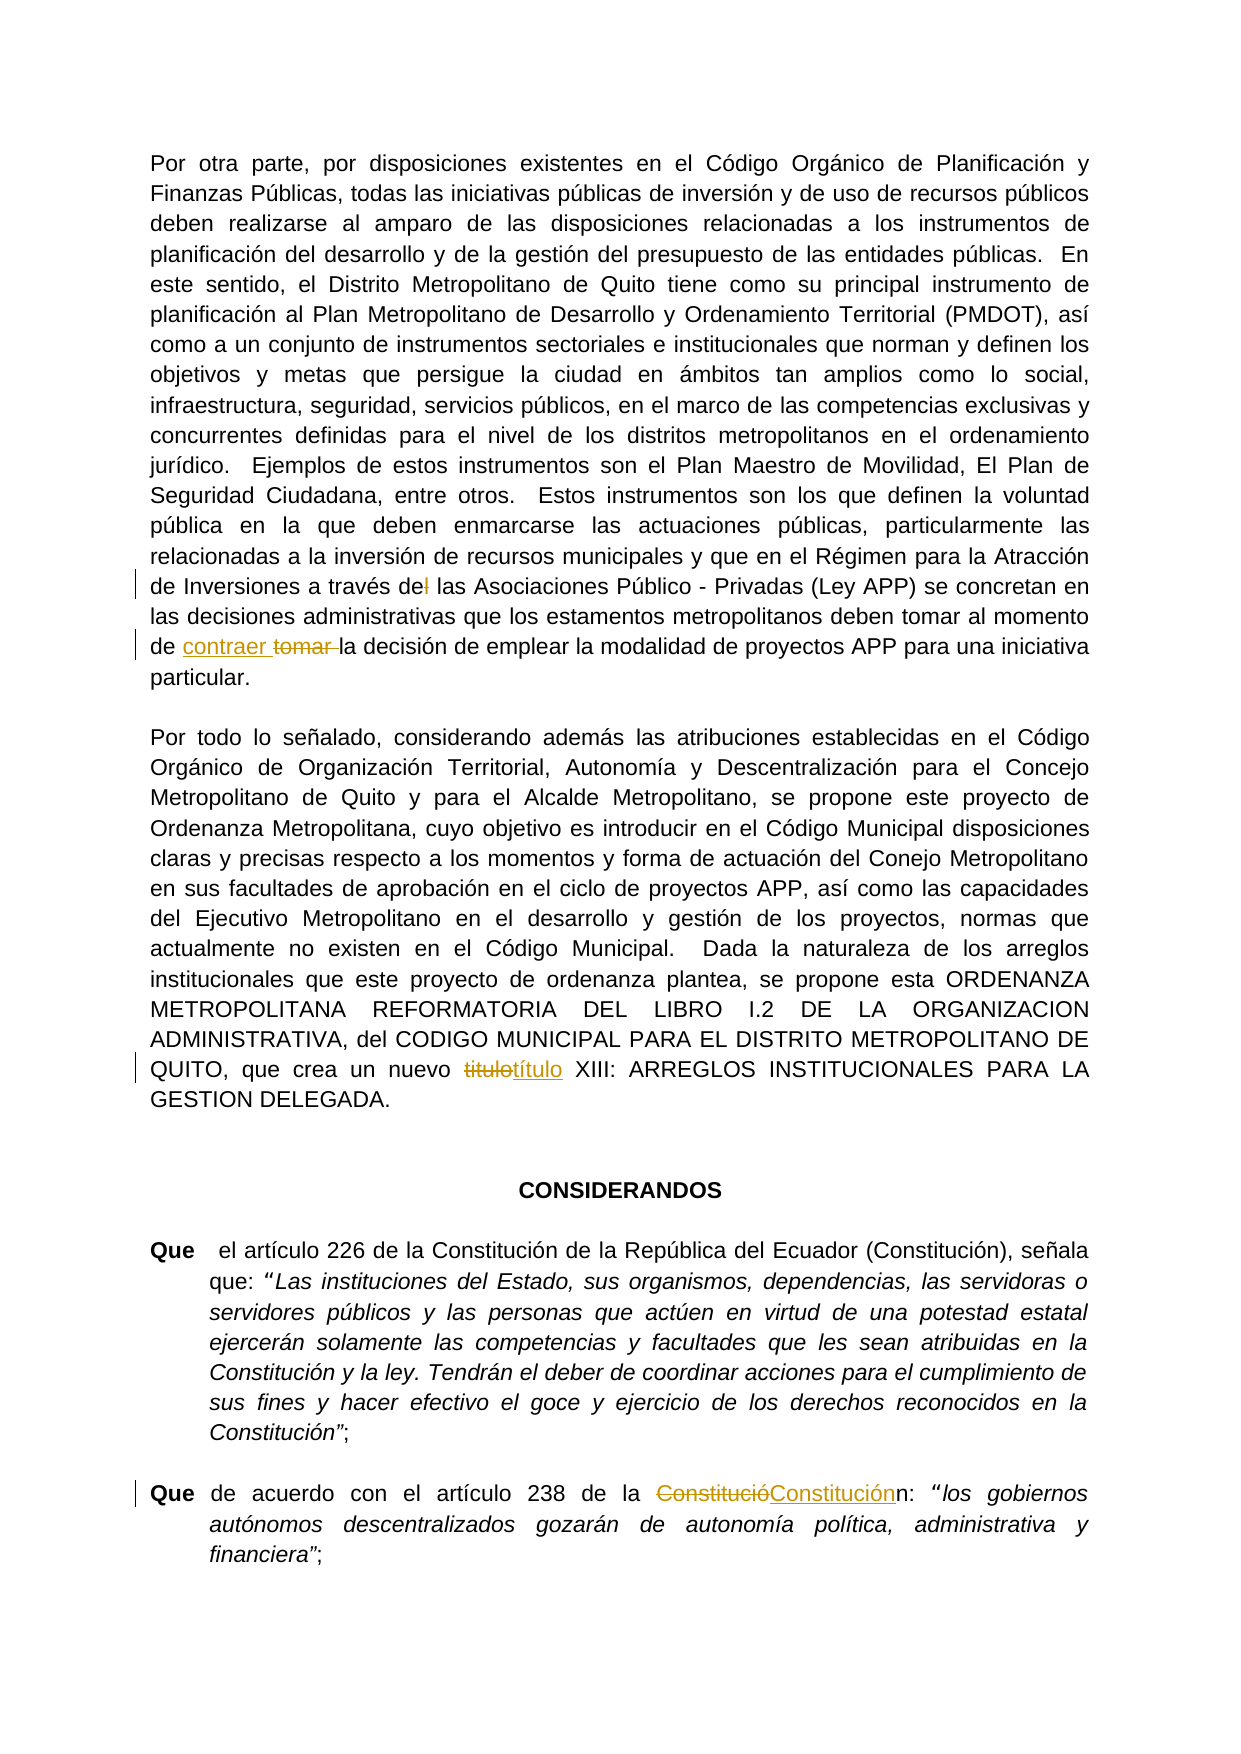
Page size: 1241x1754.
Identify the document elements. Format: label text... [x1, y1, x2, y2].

text Que de acuerdo con el artículo 238 de la n: “los gobiernos autónomos descentralizados gozarán de autonomía política, administrativa y financiera”; [150, 1480, 1090, 1567]
text Por todo lo señalado, considerando además las atribuciones establecidas en el Código Orgánico de Organización Territorial, Autonomía y Descentralización para el Concejo Metropolitano de Quito y para el Alcalde Metropolitano, se propone este proyecto de Ordenanza Metropolitana, cuyo objetivo es introducir en el Código Municipal disposiciones claras y precisas respecto a los momentos y forma de actuación del Conejo Metropolitano en sus facultades de aprobación en el ciclo de proyectos APP, así como las capacidades del Ejecutivo Metropolitano en el desarrollo y gestión de los proyectos, normas que actualmente no existen en el Código Municipal. Dada la naturaleza de los arreglos institucionales que este proyecto de ordenanza plantea, se propone esta ORDENANZA METROPOLITANA REFORMATORIA DEL LIBRO I.2 DE LA ORGANIZACION ADMINISTRATIVA, del CODIGO MUNICIPAL PARA EL DISTRITO METROPOLITANO DE QUITO, que crea un nuevo XIII: ARREGLOS INSTITUCIONALES PARA LA GESTION DELEGADA. [150, 724, 1090, 1113]
text Por otra parte, por disposiciones existentes en el Código Orgánico de Planificación y Finanzas Públicas, todas las iniciativas públicas de inversión y de uso de recursos públicos deben realizarse al amparo de las disposiciones relacionadas a los instrumentos de planificación del desarrollo y de la gestión del presupuesto de las entidades públicas. En este sentido, el Distrito Metropolitano de Quito tiene como su principal instrumento de planificación al Plan Metropolitano de Desarrollo y Ordenamiento Territorial (PMDOT), así como a un conjunto de instrumentos sectoriales e institucionales que norman y definen los objetivos y metas que persigue la ciudad en ámbitos tan amplios como lo social, infraestructura, seguridad, servicios públicos, en el marco de las competencias exclusivas y concurrentes definidas para el nivel de los distritos metropolitanos en el ordenamiento jurídico. Ejemplos de estos instrumentos son el Plan Maestro de Movilidad, El Plan de Seguridad Ciudadana, entre otros. Estos instrumentos son los que definen la voluntad pública en la que deben enmarcarse las actuaciones públicas, particularmente las relacionadas a la inversión de recursos municipales y que en el Régimen para la Atracción de Inversiones a través de las Asociaciones Público - Privadas (Ley APP) se concretan en las decisiones administrativas que los estamentos metropolitanos deben tomar al momento de la decisión de emplear la modalidad de proyectos APP para una iniciativa particular. [150, 150, 1090, 690]
text CONSIDERANDOS [150, 1177, 1090, 1203]
text Que el artículo 226 de la Constitución de la República del Ecuador (Constitución), señala que: “Las instituciones del Estado, sus organismos, dependencias, las servidoras o servidores públicos y las personas que actúen en virtud de una potestad estatal ejercerán solamente las competencias y facultades que les sean atribuidas en la Constitución y la ley. Tendrán el deber de coordinar acciones para el cumplimiento de sus fines y hacer efectivo el goce y ejercicio de los derechos reconocidos en la Constitución”; [150, 1237, 1090, 1446]
